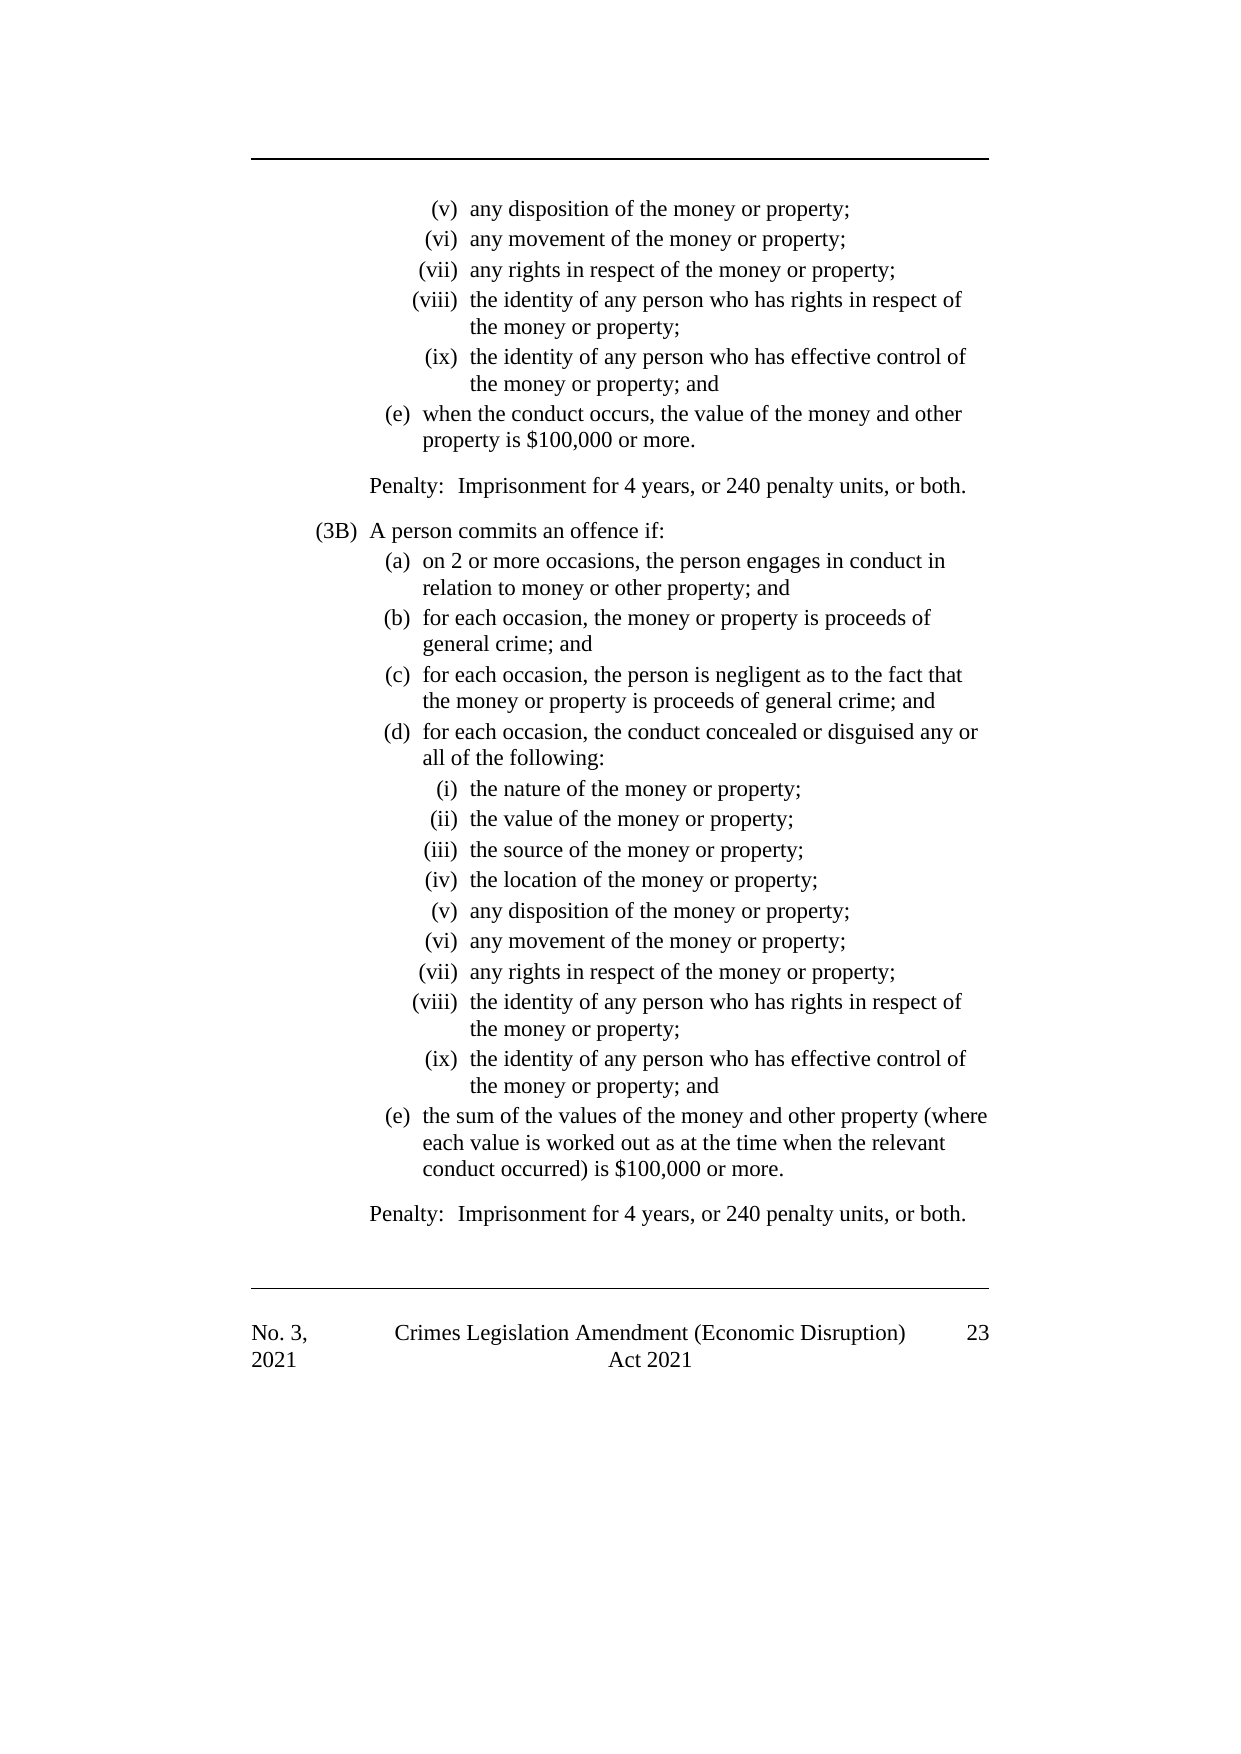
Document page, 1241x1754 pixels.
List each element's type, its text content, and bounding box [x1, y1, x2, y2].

text (vii) any rights in respect of the money or property; [251, 256, 989, 282]
text (viii) the identity of any person who has rights in respect of the money or property; [251, 286, 989, 339]
text (e) when the conduct occurs, the value of the money and other property is $100,000 or more. [251, 400, 989, 453]
text (ix) the identity of any person who has effective control of the money or property; and [251, 343, 989, 396]
text Penalty: Imprisonment for 4 years, or 240 penalty units, or both. [369, 472, 989, 498]
text (c) for each occasion, the person is negligent as to the fact that the money or property is proceeds of general crime; and [251, 661, 989, 714]
text (vi) any movement of the money or property; [251, 225, 989, 252]
text (iv) the location of the money or property; [251, 866, 989, 893]
text (d) for each occasion, the conduct concealed or disguised any or all of the following: [251, 718, 989, 771]
text (vii) any rights in respect of the money or property; [251, 958, 989, 984]
text (i) the nature of the money or property; [251, 775, 989, 801]
text (3B) A person commits an offence if: [251, 517, 989, 543]
text (e) the sum of the values of the money and other property (where each value is worked out as at the time when the relevant conduct occurred) is $100,000 or more. [251, 1102, 989, 1181]
text (ix) the identity of any person who has effective control of the money or property; and [251, 1045, 989, 1098]
text Penalty: Imprisonment for 4 years, or 240 penalty units, or both. [369, 1200, 989, 1226]
text (iii) the source of the money or property; [251, 836, 989, 862]
text (a) on 2 or more occasions, the person engages in conduct in relation to money or other property; and [251, 547, 989, 600]
text (viii) the identity of any person who has rights in respect of the money or property; [251, 988, 989, 1041]
text (v) any disposition of the money or property; [251, 195, 989, 221]
text (ii) the value of the money or property; [251, 805, 989, 832]
text (vi) any movement of the money or property; [251, 927, 989, 954]
text (b) for each occasion, the money or property is proceeds of general crime; and [251, 604, 989, 657]
text (v) any disposition of the money or property; [251, 897, 989, 923]
